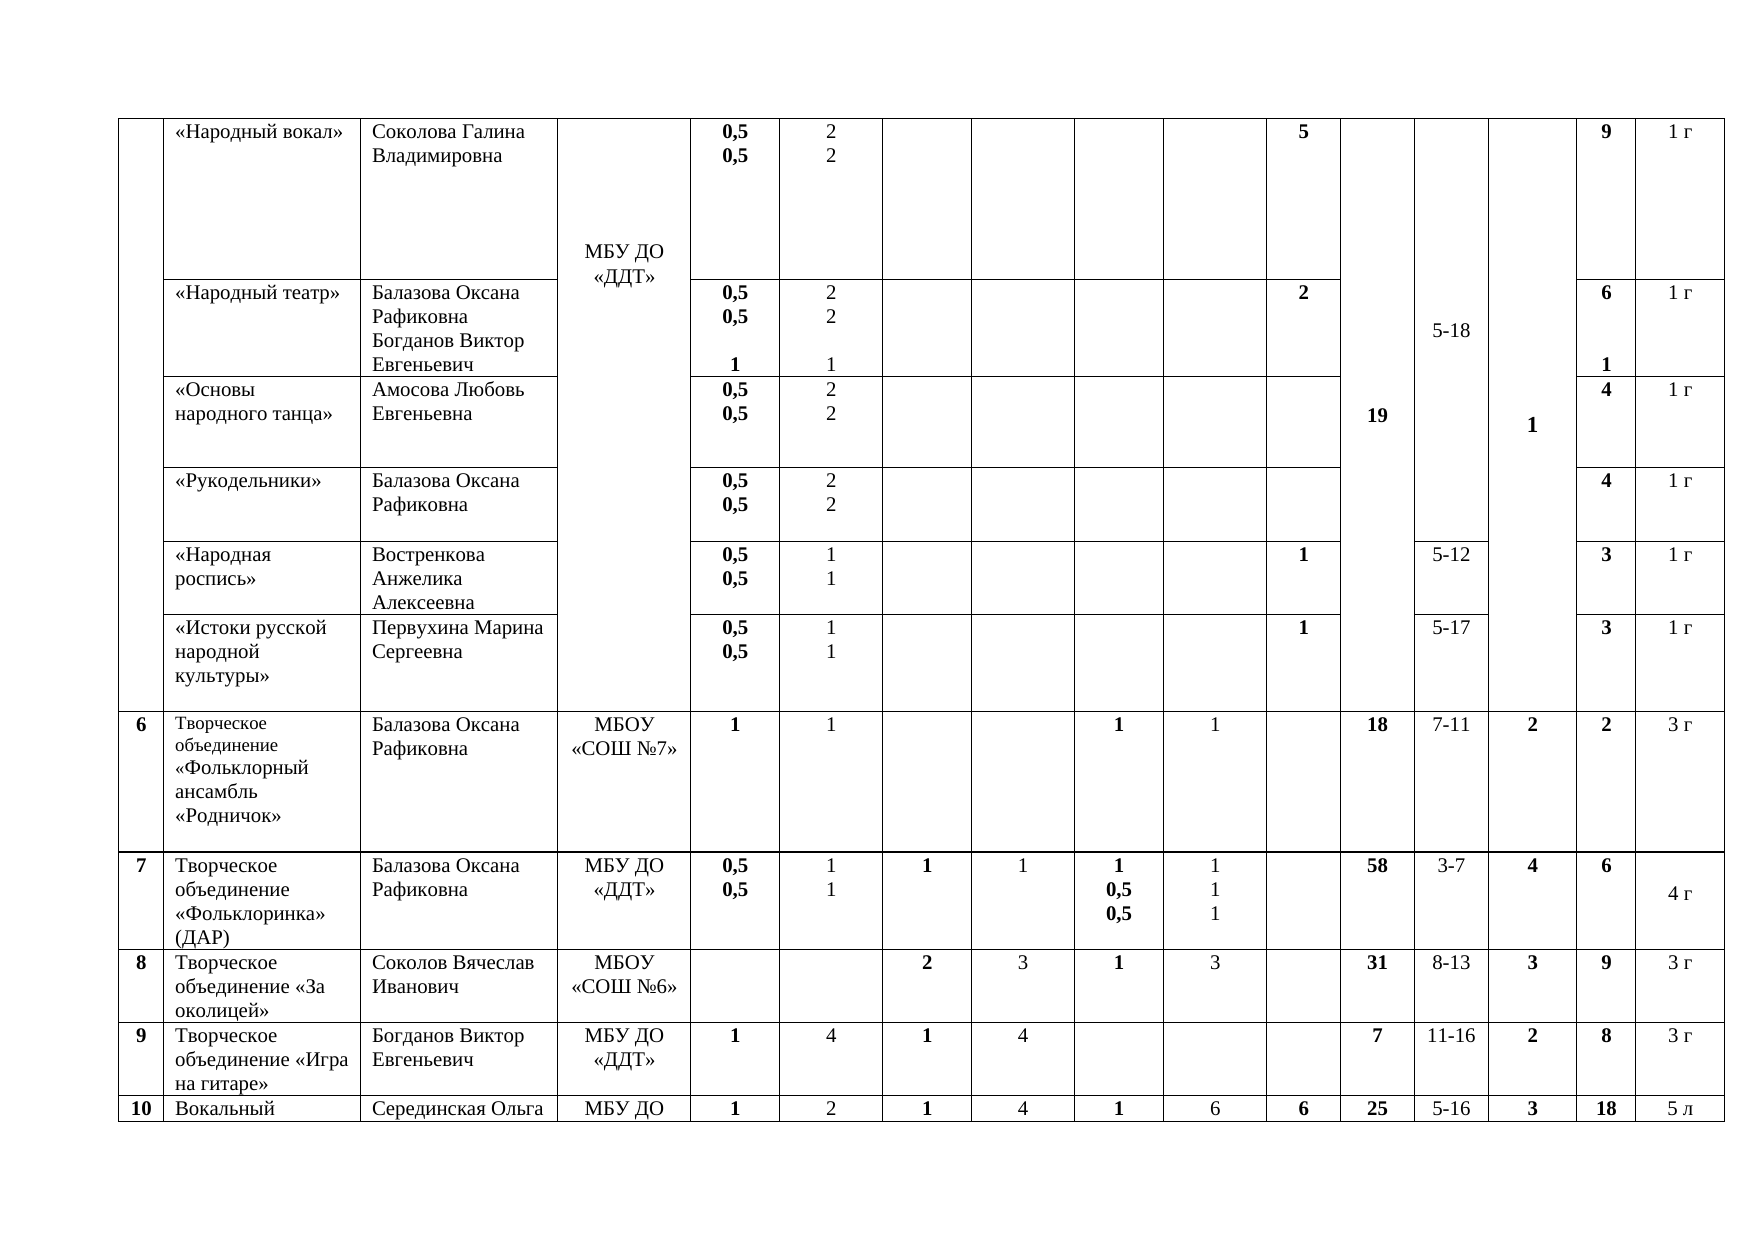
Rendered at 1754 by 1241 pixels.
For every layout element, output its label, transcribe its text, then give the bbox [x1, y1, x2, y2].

table_cell 8-13 [1415, 950, 1488, 1022]
table_cell 2 2 1 [780, 280, 882, 376]
table_cell «Народная роспись» [164, 542, 360, 614]
table_cell 0,5 0,5 [691, 542, 779, 614]
table_cell 4 [1577, 377, 1635, 467]
table_cell Амосова Любовь Евгеньевна [361, 377, 557, 467]
table_cell 19 [1341, 119, 1414, 711]
table_cell [1075, 1023, 1163, 1095]
table_cell [972, 280, 1074, 376]
table_cell 2 [1577, 712, 1635, 851]
table_cell Творческое объединение «Игра на гитаре» [164, 1023, 360, 1095]
table_cell [1075, 615, 1163, 711]
table_cell [972, 377, 1074, 467]
table_cell 2 2 [780, 119, 882, 279]
table_cell 9 [1577, 119, 1635, 279]
table_cell [972, 468, 1074, 541]
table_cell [361, 1096, 557, 1121]
table_cell Востренкова Анжелика Алексеевна [361, 542, 557, 614]
table_cell Балазова Оксана Рафиковна Богданов Виктор Евгеньевич [361, 280, 557, 376]
table_cell 0,5 0,5 1 [691, 280, 779, 376]
table_cell 1 г [1636, 280, 1724, 376]
table_cell Соколов Вячеслав Иванович [361, 950, 557, 1022]
table_cell Творческое объединение «Фольклорный ансамбль «Родничок» [164, 712, 360, 851]
table_cell 6 1 [1577, 280, 1635, 376]
table_cell 2 1 [780, 1096, 882, 1121]
table_cell 1 1 1 [1164, 853, 1266, 949]
table_cell 1 1 [780, 853, 882, 949]
table_cell 1 [1075, 950, 1163, 1022]
table_cell Богданов Виктор Евгеньевич [361, 1023, 557, 1095]
table_cell [1075, 119, 1163, 279]
table_cell «Истоки русской народной культуры» [164, 615, 360, 711]
table_cell 2 2 [780, 377, 882, 467]
table_cell 2 [1489, 1023, 1576, 1095]
table_cell 4 [972, 1023, 1074, 1095]
table_cell 4 [1577, 468, 1635, 541]
table_cell Балазова Оксана Рафиковна [361, 853, 557, 949]
table_cell 1 г [1636, 119, 1724, 279]
table_cell 11-16 [1415, 1023, 1488, 1095]
table_cell «Рукодельники» [164, 468, 360, 541]
table_cell «Народный вокал» [164, 119, 360, 279]
table_cell [883, 712, 971, 851]
table_cell [1267, 377, 1340, 467]
table_cell 1 0,5 0,5 [1075, 853, 1163, 949]
table_cell [1164, 1023, 1266, 1095]
table_cell 6 [1577, 853, 1635, 949]
table_cell 3 г [1636, 712, 1724, 851]
table_cell 1 [883, 1023, 971, 1095]
table_cell 2 [1267, 280, 1340, 376]
table_cell МБУ ДО «ДДТ» [558, 1023, 690, 1095]
table_cell Соколова Галина Владимировна [361, 119, 557, 279]
table_cell 10 [119, 1096, 163, 1121]
table_cell [972, 542, 1074, 614]
table_cell [1267, 468, 1340, 541]
table_cell Творческое объединение «Фольклоринка» (ДАР) [164, 853, 360, 949]
table_cell 8 [1577, 1023, 1635, 1095]
table_cell 2 2 [780, 468, 882, 541]
table_cell 1 [1267, 542, 1340, 614]
table_cell [1164, 615, 1266, 711]
table_cell [883, 468, 971, 541]
table_cell 0,5 0,5 [691, 377, 779, 467]
table_cell 4 [1489, 853, 1576, 949]
table_cell 3-7 [1415, 853, 1488, 949]
table_cell «Народный театр» [164, 280, 360, 376]
table_cell [1164, 468, 1266, 541]
table_cell 2 [1489, 712, 1576, 851]
table_cell 0,5 0,5 [691, 853, 779, 949]
table_cell [691, 950, 779, 1022]
table_cell 2 [883, 950, 971, 1022]
table_cell 18 4 [1577, 1096, 1635, 1121]
table_cell [883, 615, 971, 711]
table_cell [1267, 712, 1340, 851]
table_cell [1267, 1023, 1340, 1095]
table_cell 1 1 [780, 542, 882, 614]
table_cell 1 [1267, 615, 1340, 711]
table_cell [883, 280, 971, 376]
table_cell 3 [1577, 542, 1635, 614]
table_cell «Основы народного танца» [164, 377, 360, 467]
table_cell 1 г [1636, 377, 1724, 467]
table_cell 6 [119, 712, 163, 851]
table_cell [1075, 542, 1163, 614]
table_cell 1 [1075, 712, 1163, 851]
table_cell 9 [1577, 950, 1635, 1022]
table_cell 5 [1267, 119, 1340, 279]
table_cell 1 [691, 1023, 779, 1095]
table_cell 7-11 [1415, 712, 1488, 851]
table_cell 3 [1164, 950, 1266, 1022]
table_cell МБУ ДО «ДДТ» [558, 119, 690, 711]
table_cell 18 [1341, 712, 1414, 851]
table_cell [1164, 119, 1266, 279]
table_cell [972, 712, 1074, 851]
table_cell Балазова Оксана Рафиковна [361, 468, 557, 541]
table_cell 1 [1489, 119, 1576, 711]
table_cell 5 л [1636, 1096, 1724, 1121]
table_cell 1 1 [1075, 1096, 1163, 1121]
table_cell МБУ ДО «ДДТ» [558, 853, 690, 949]
table_cell Первухина Марина Сергеевна [361, 615, 557, 711]
table_cell 1 г [1636, 615, 1724, 711]
table_cell 6 2 [1164, 1096, 1266, 1121]
table_cell 5 [119, 119, 163, 711]
table_cell МБОУ «СОШ №7» [558, 712, 690, 851]
table_cell 31 [1341, 950, 1414, 1022]
table_cell 6 [1267, 1096, 1340, 1121]
table_cell 1 [883, 853, 971, 949]
table_cell 3 [1489, 950, 1576, 1022]
table_cell 5-17 [1415, 615, 1488, 711]
table_cell 4 г [1636, 853, 1724, 949]
table_cell [1267, 853, 1340, 949]
table_cell 3 [972, 950, 1074, 1022]
table_cell 1 [1164, 712, 1266, 851]
table_cell 3 г [1636, 1023, 1724, 1095]
table_cell 3 [1489, 1096, 1576, 1121]
table_cell МБОУ «СОШ №6» [558, 950, 690, 1022]
table_cell [1164, 280, 1266, 376]
table_cell 1 [780, 712, 882, 851]
table_cell Творческое объединение «За околицей» [164, 950, 360, 1022]
table_cell [780, 950, 882, 1022]
table_cell 4 [780, 1023, 882, 1095]
table_cell 1 1 [780, 615, 882, 711]
table_cell 1 [972, 853, 1074, 949]
table_cell 1 1 [883, 1096, 971, 1121]
table_cell 0,5 0,5 [691, 615, 779, 711]
table_cell [883, 377, 971, 467]
table_cell 0,5 0,5 [691, 468, 779, 541]
table_cell [1075, 468, 1163, 541]
table_cell 1 [691, 712, 779, 851]
table_cell 1 г [1636, 468, 1724, 541]
table_cell 5-12 [1415, 542, 1488, 614]
table_cell 7 [119, 853, 163, 949]
table_cell [1164, 377, 1266, 467]
table_cell [1075, 280, 1163, 376]
table_cell [972, 615, 1074, 711]
table_cell [883, 542, 971, 614]
table_cell 1 1 [691, 1096, 779, 1121]
table_cell [1267, 950, 1340, 1022]
table_cell 5-18 [1415, 119, 1488, 541]
table_cell 25 [1341, 1096, 1414, 1121]
table_cell Балазова Оксана Рафиковна [361, 712, 557, 851]
table_cell 4 1 [972, 1096, 1074, 1121]
table_cell 8 [119, 950, 163, 1022]
table_cell [1164, 542, 1266, 614]
table_cell МБУ ДО «ДДТ» [558, 1096, 690, 1121]
table_cell 5-16 [1415, 1096, 1488, 1121]
table_cell 58 [1341, 853, 1414, 949]
table_cell [972, 119, 1074, 279]
table_cell 9 [119, 1023, 163, 1095]
table_cell [1075, 377, 1163, 467]
table_cell 3 г [1636, 950, 1724, 1022]
table_cell 7 [1341, 1023, 1414, 1095]
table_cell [164, 1096, 360, 1121]
table_cell 0,5 0,5 [691, 119, 779, 279]
table_cell [883, 119, 971, 279]
table_cell 3 [1577, 615, 1635, 711]
table_cell 1 г [1636, 542, 1724, 614]
